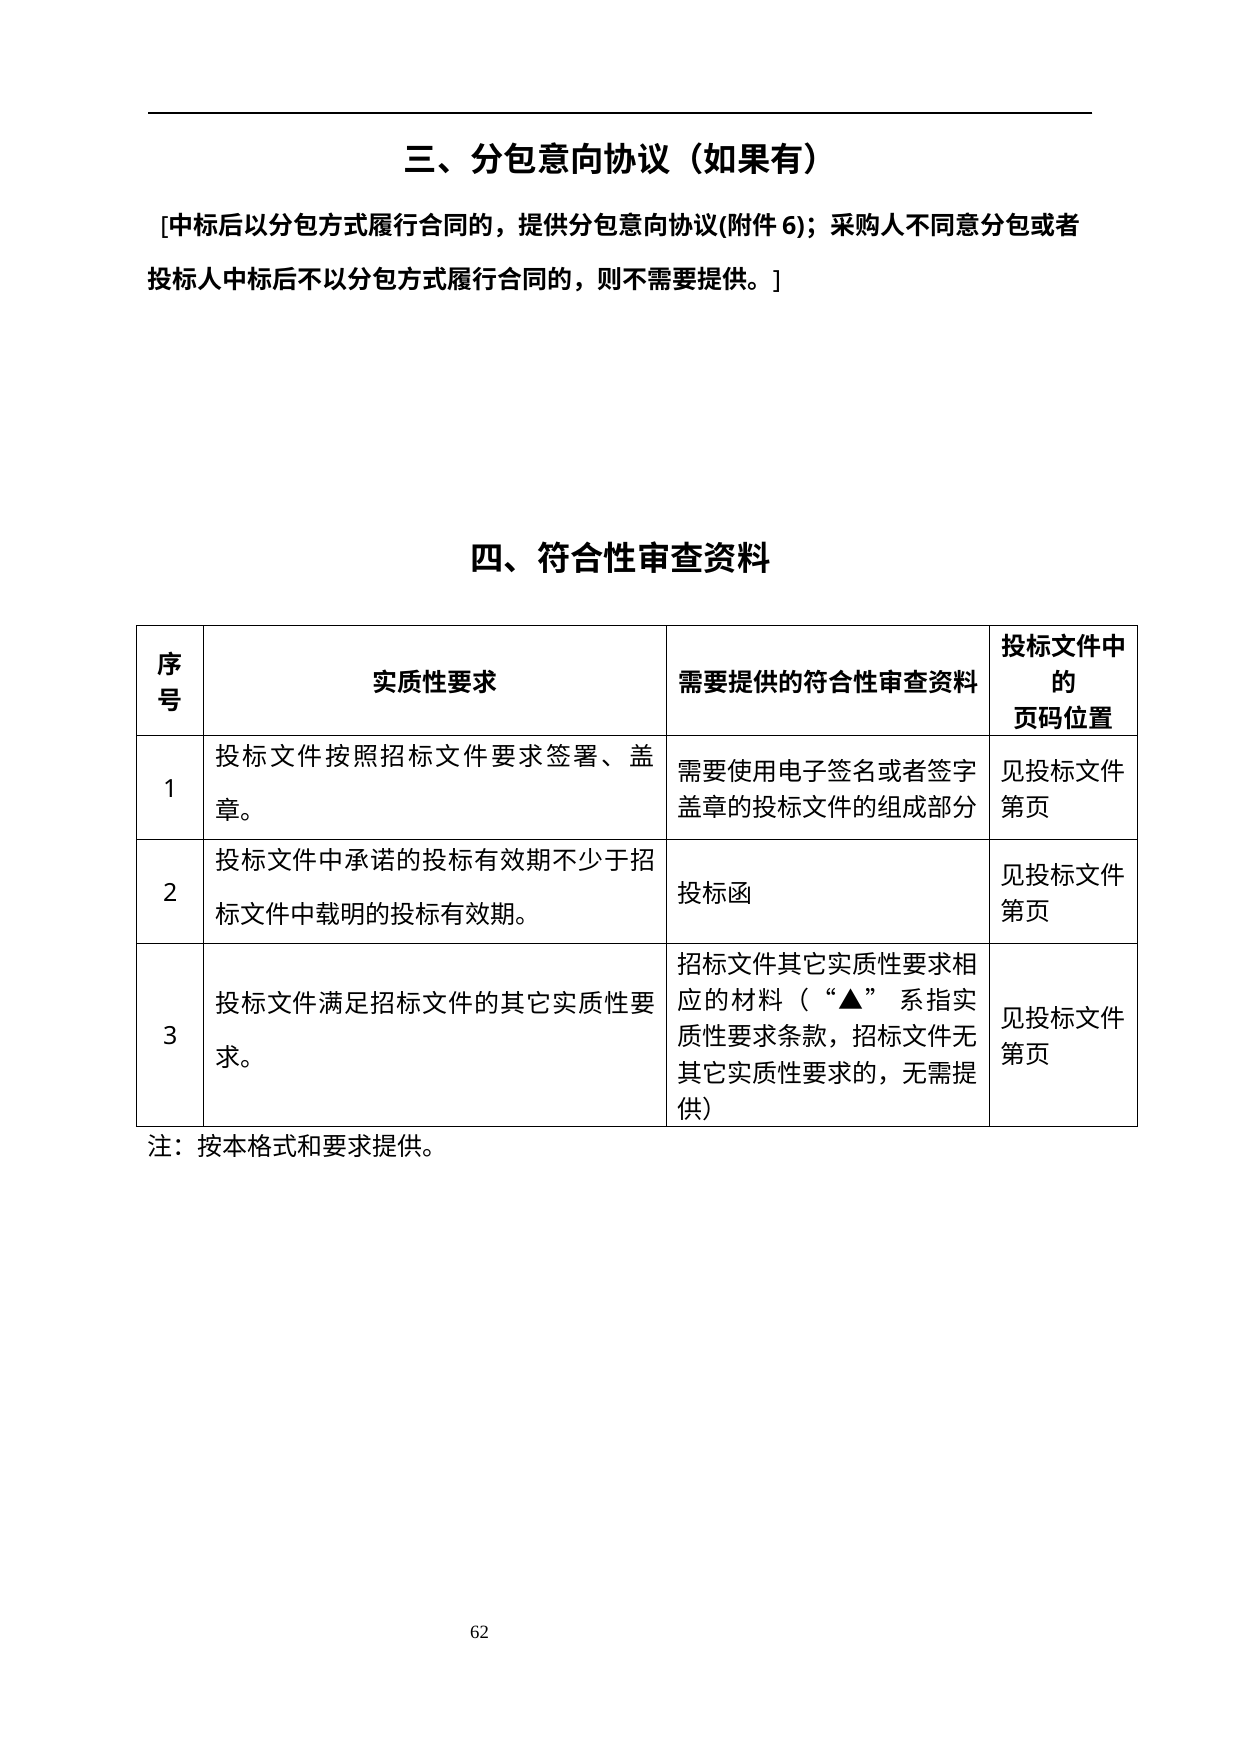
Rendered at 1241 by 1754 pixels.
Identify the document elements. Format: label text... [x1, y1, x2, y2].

table_cell 投标文件中承诺的投标有效期不少于招标文件中载明的投标有效期。 [204, 840, 666, 943]
table_header 投标文件中的 页码位置 [990, 626, 1137, 735]
text 注：按本格式和要求提供。 [148, 1127, 1049, 1163]
table_cell 3 [137, 944, 203, 1126]
text 四、符合性审查资料 [148, 531, 1092, 580]
table_cell 见投标文件第页 [990, 944, 1137, 1126]
table_header 需要提供的符合性审查资料 [667, 626, 989, 735]
table_cell 2 [137, 840, 203, 943]
table_cell 投标文件按照招标文件要求签署、盖章。 [204, 736, 666, 839]
table_cell 1 [137, 736, 203, 839]
table_cell 见投标文件第页 [990, 840, 1137, 943]
table_header 序号 [137, 626, 203, 735]
table_header 实质性要求 [204, 626, 666, 735]
text 三、分包意向协议（如果有） [148, 133, 1092, 181]
text [中标后以分包方式履行合同的，提供分包意向协议(附件6)；采购人不同意分包或者投标人中标后不以分包方式履行合同的，则不需要提供。] [148, 205, 1092, 296]
table_cell 投标函 [667, 840, 989, 943]
table_cell 需要使用电子签名或者签字盖章的投标文件的组成部分 [667, 736, 989, 839]
table_cell 见投标文件 第页 [990, 736, 1137, 839]
table_cell 招标文件其它实质性要求相应的材料（“▲” 系指实质性要求条款，招标文件无其它实质性要求的，无需提供） [667, 944, 989, 1126]
table_cell 投标文件满足招标文件的其它实质性要求。 [204, 944, 666, 1126]
